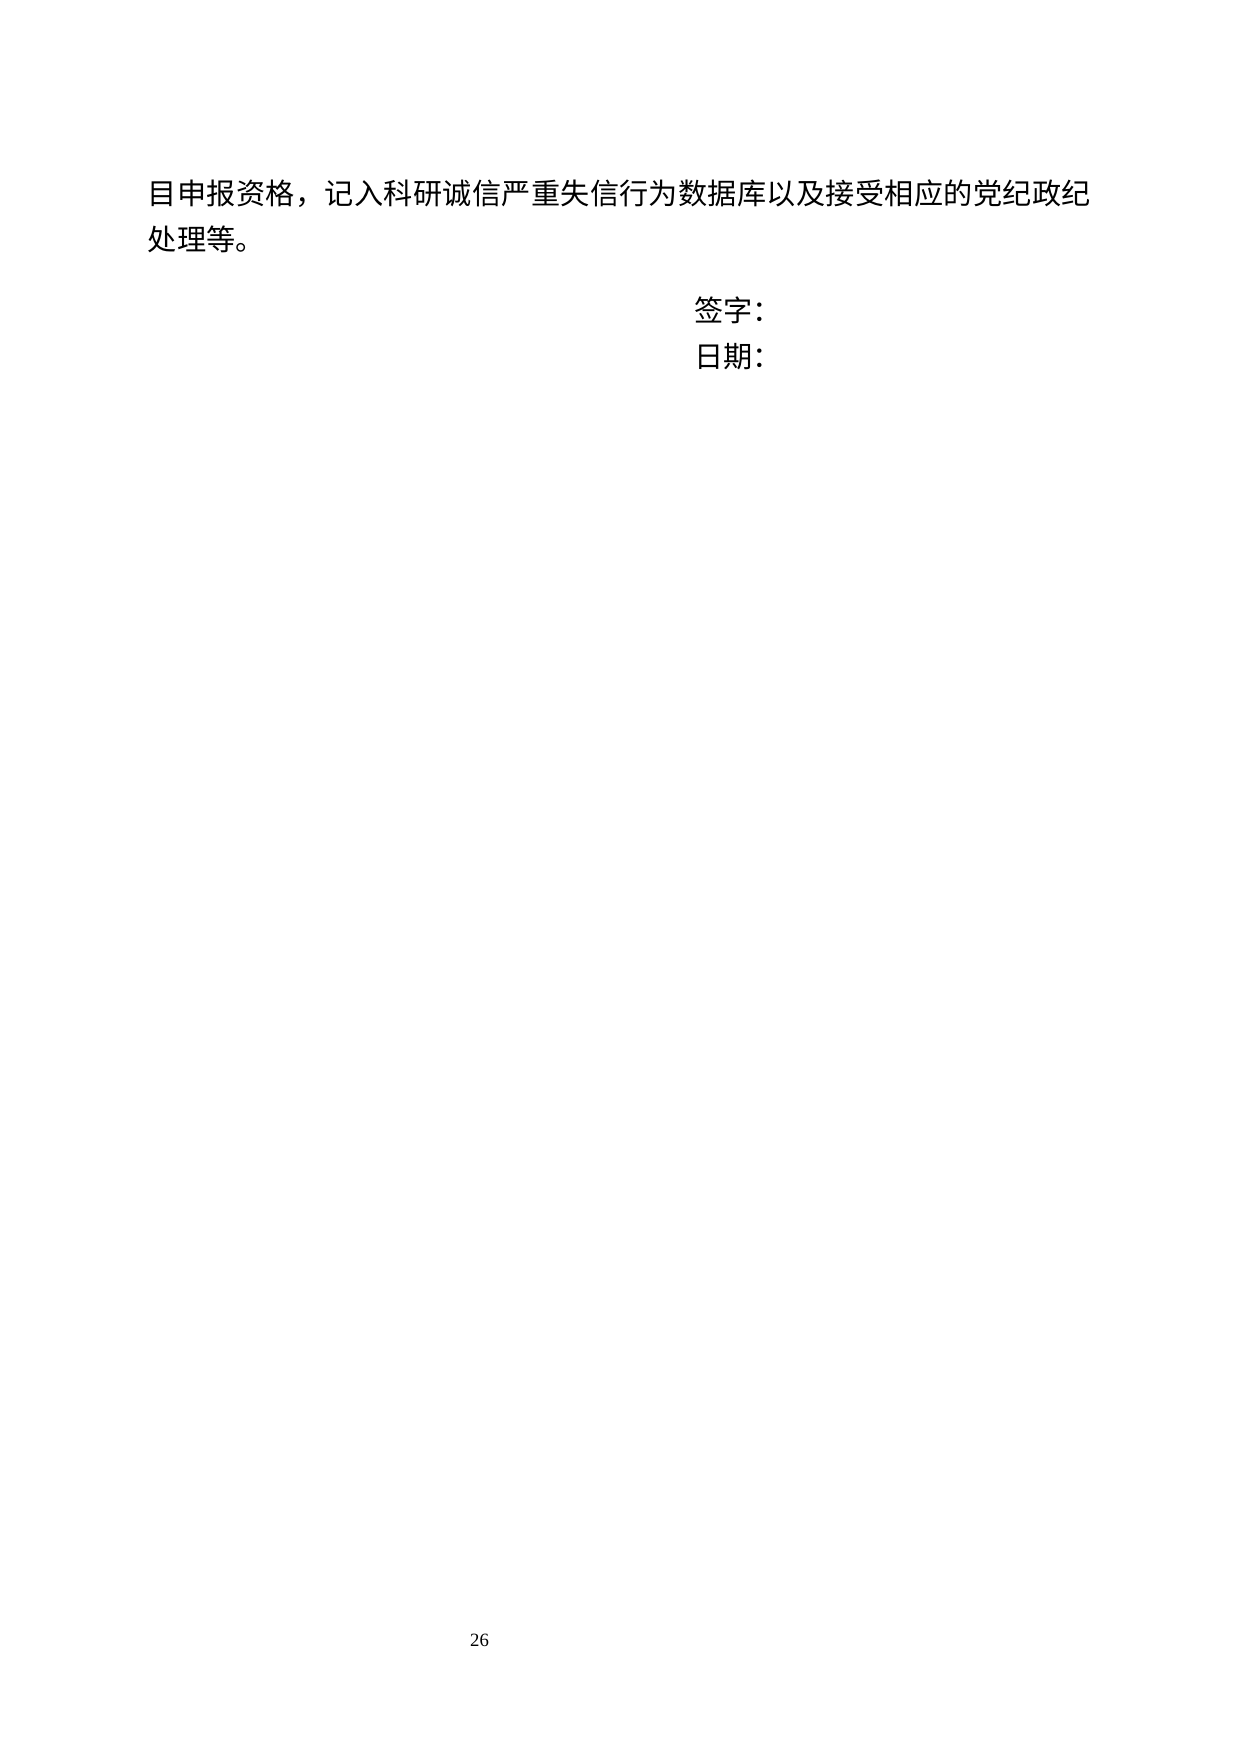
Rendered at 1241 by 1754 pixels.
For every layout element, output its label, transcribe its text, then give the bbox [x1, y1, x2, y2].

text 签字： [148, 285, 1092, 331]
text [148, 168, 1092, 259]
text 日期： [148, 331, 1092, 376]
